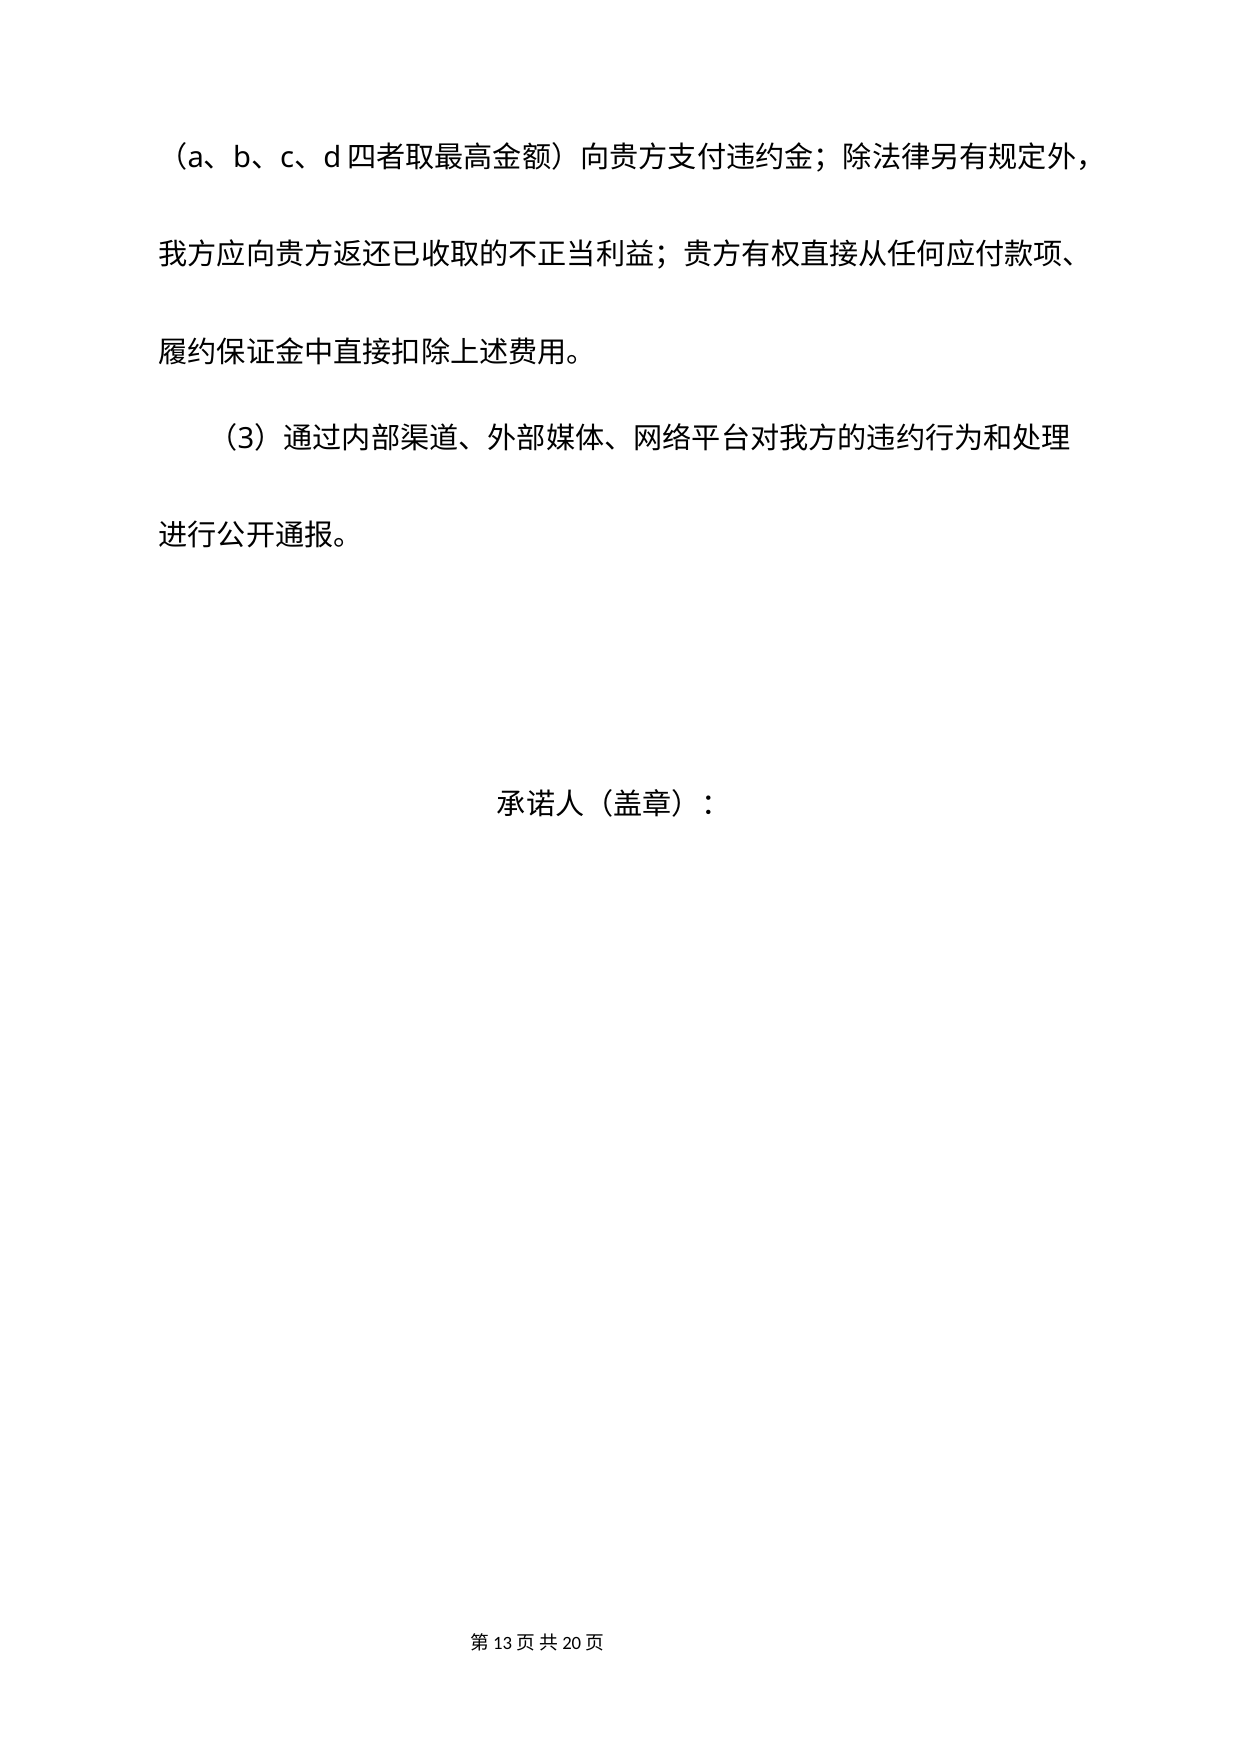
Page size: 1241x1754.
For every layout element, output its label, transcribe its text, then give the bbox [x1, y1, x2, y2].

text 承诺人（盖章）： [158, 769, 1082, 834]
text （3）通过内部渠道、外部媒体、网络平台对我方的违约行为和处理进行公开通报。 [158, 403, 1082, 566]
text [158, 122, 1082, 382]
